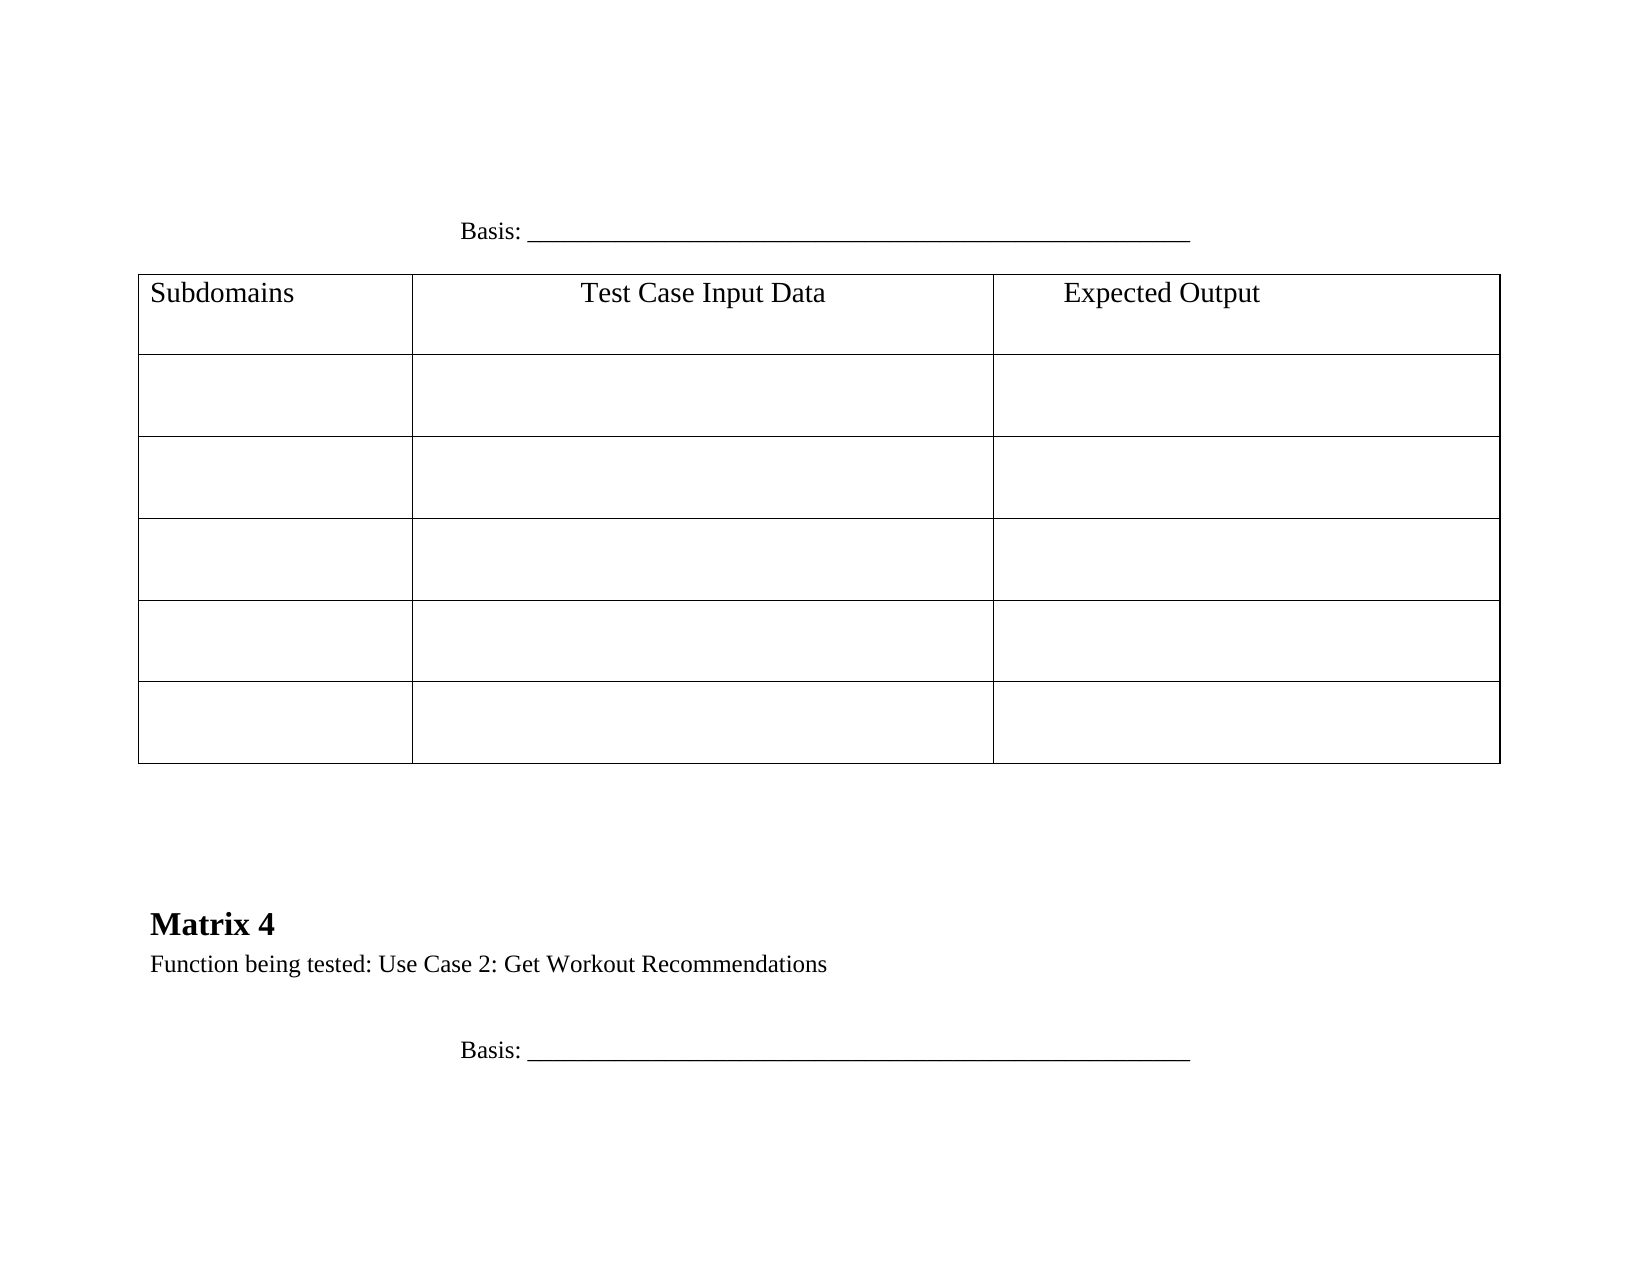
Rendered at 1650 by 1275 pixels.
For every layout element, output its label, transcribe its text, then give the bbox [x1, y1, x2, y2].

table_header Subdomains [139, 275, 412, 354]
text Basis: _____________________________________________________ [150, 216, 1500, 245]
table_cell [994, 355, 1499, 436]
table_cell [994, 682, 1499, 763]
table_cell [139, 601, 412, 681]
table_cell [413, 355, 993, 436]
table_cell [994, 519, 1499, 599]
text Function being tested: Use Case 2: Get Workout Recommendations [150, 949, 1500, 977]
table_cell [139, 437, 412, 518]
table_cell [413, 437, 993, 518]
table_cell [413, 601, 993, 681]
table_cell [413, 682, 993, 763]
subtitle Matrix 4 [150, 904, 1500, 942]
table_cell [139, 519, 412, 599]
table_cell [139, 682, 412, 763]
text Basis: _____________________________________________________ [150, 1035, 1500, 1064]
table_cell [413, 519, 993, 599]
table_cell [139, 355, 412, 436]
table_header Expected Output [994, 275, 1499, 354]
table_cell [994, 601, 1499, 681]
table_cell [994, 437, 1499, 518]
table_header Test Case Input Data [413, 275, 993, 354]
